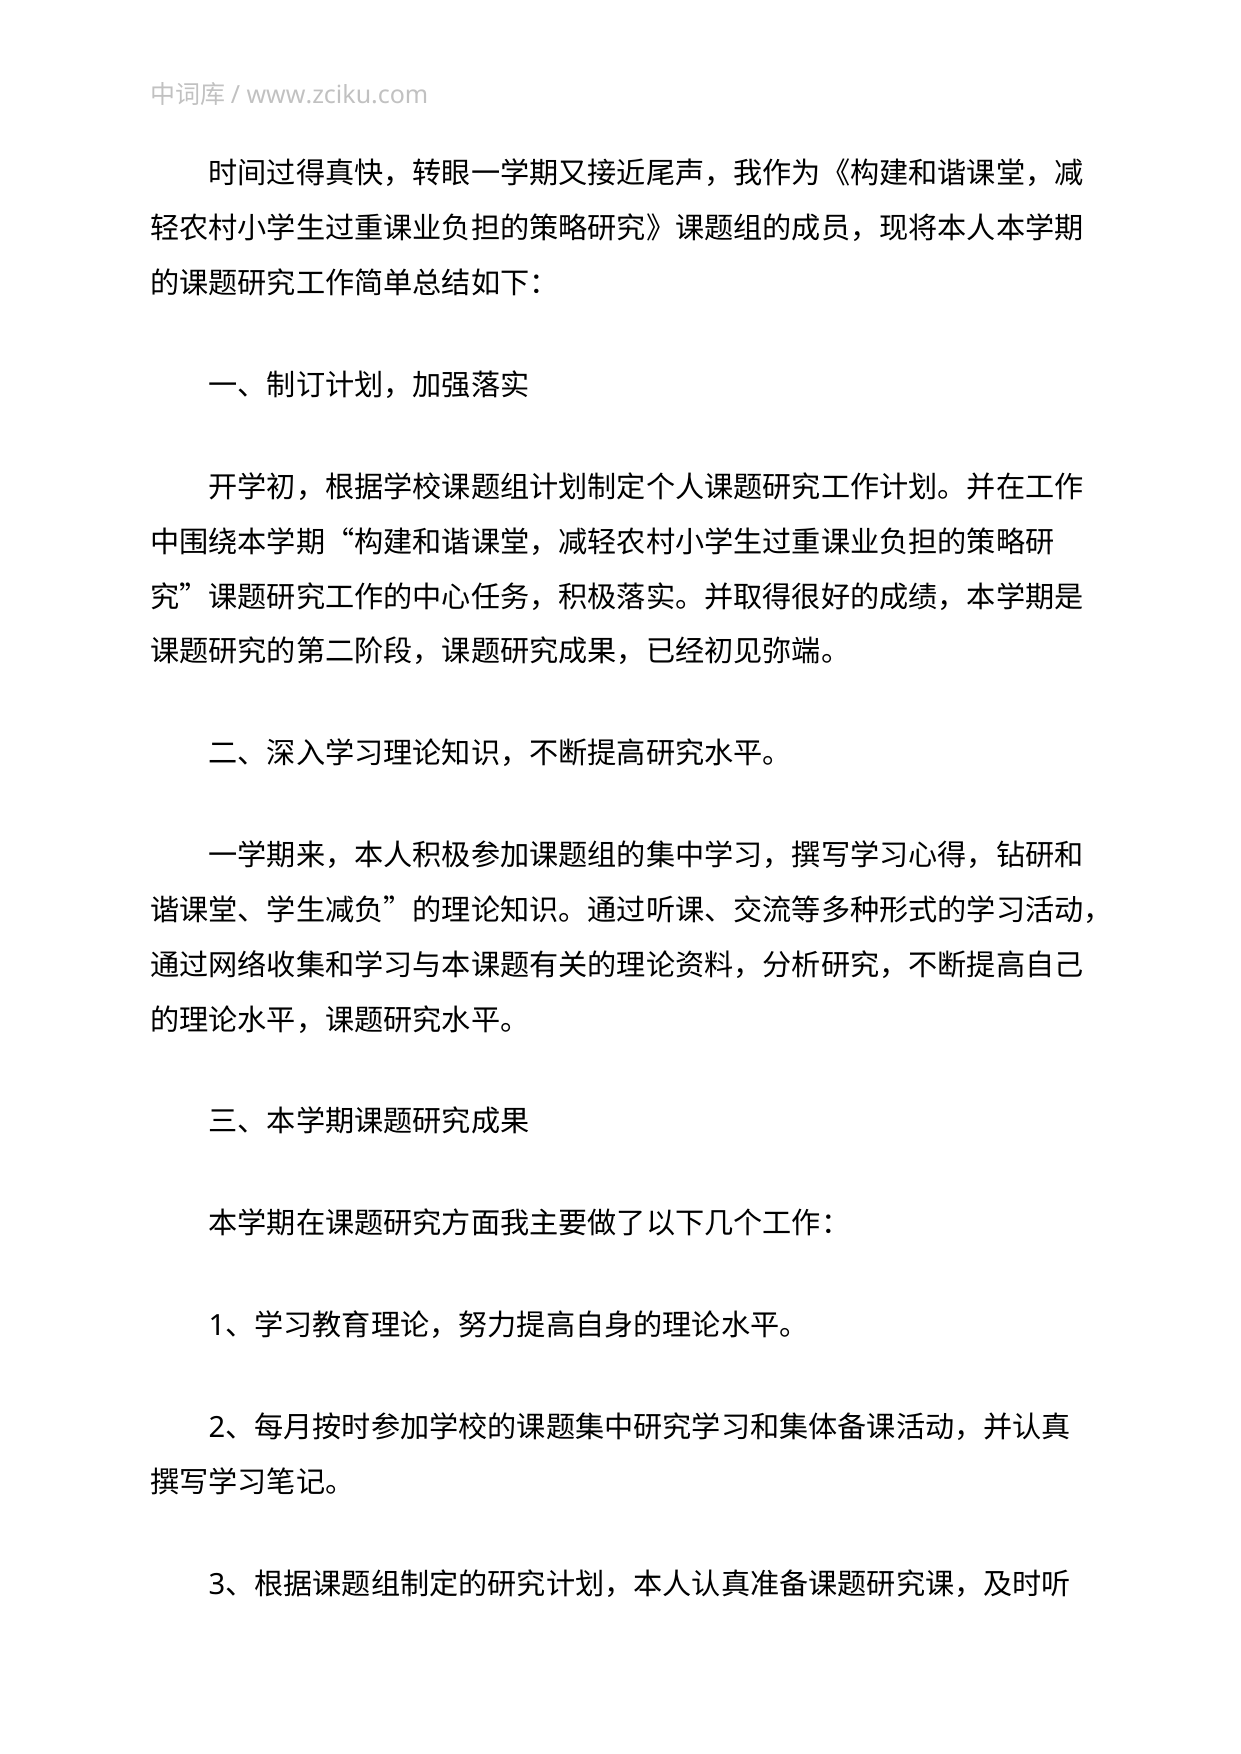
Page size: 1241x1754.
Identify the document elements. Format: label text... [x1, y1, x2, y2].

text 二、深入学习理论知识，不断提高研究水平。 [150, 730, 1090, 772]
text 开学初，根据学校课题组计划制定个人课题研究工作计划。并在工作中围绕本学期“构建和谐课堂，减轻农村小学生过重课业负担的策略研究”课题研究工作的中心任务，积极落实。并取得很好的成绩，本学期是课题研究的第二阶段，课题研究成果，已经初见弥端。 [150, 463, 1090, 670]
text 时间过得真快，转眼一学期又接近尾声，我作为《构建和谐课堂，减轻农村小学生过重课业负担的策略研究》课题组的成员，现将本人本学期的课题研究工作简单总结如下： [150, 150, 1090, 302]
text 1、学习教育理论，努力提高自身的理论水平。 [150, 1302, 1090, 1344]
text 本学期在课题研究方面我主要做了以下几个工作： [150, 1200, 1090, 1242]
text 一、制订计划，加强落实 [150, 362, 1090, 404]
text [150, 1560, 1090, 1603]
text 2、每月按时参加学校的课题集中研究学习和集体备课活动，并认真撰写学习笔记。 [150, 1403, 1090, 1501]
text 一学期来，本人积极参加课题组的集中学习，撰写学习心得，钻研和谐课堂、学生减负”的理论知识。通过听课、交流等多种形式的学习活动，通过网络收集和学习与本课题有关的理论资料，分析研究，不断提高自己的理论水平，课题研究水平。 [150, 832, 1090, 1038]
text 三、本学期课题研究成果 [150, 1098, 1090, 1140]
